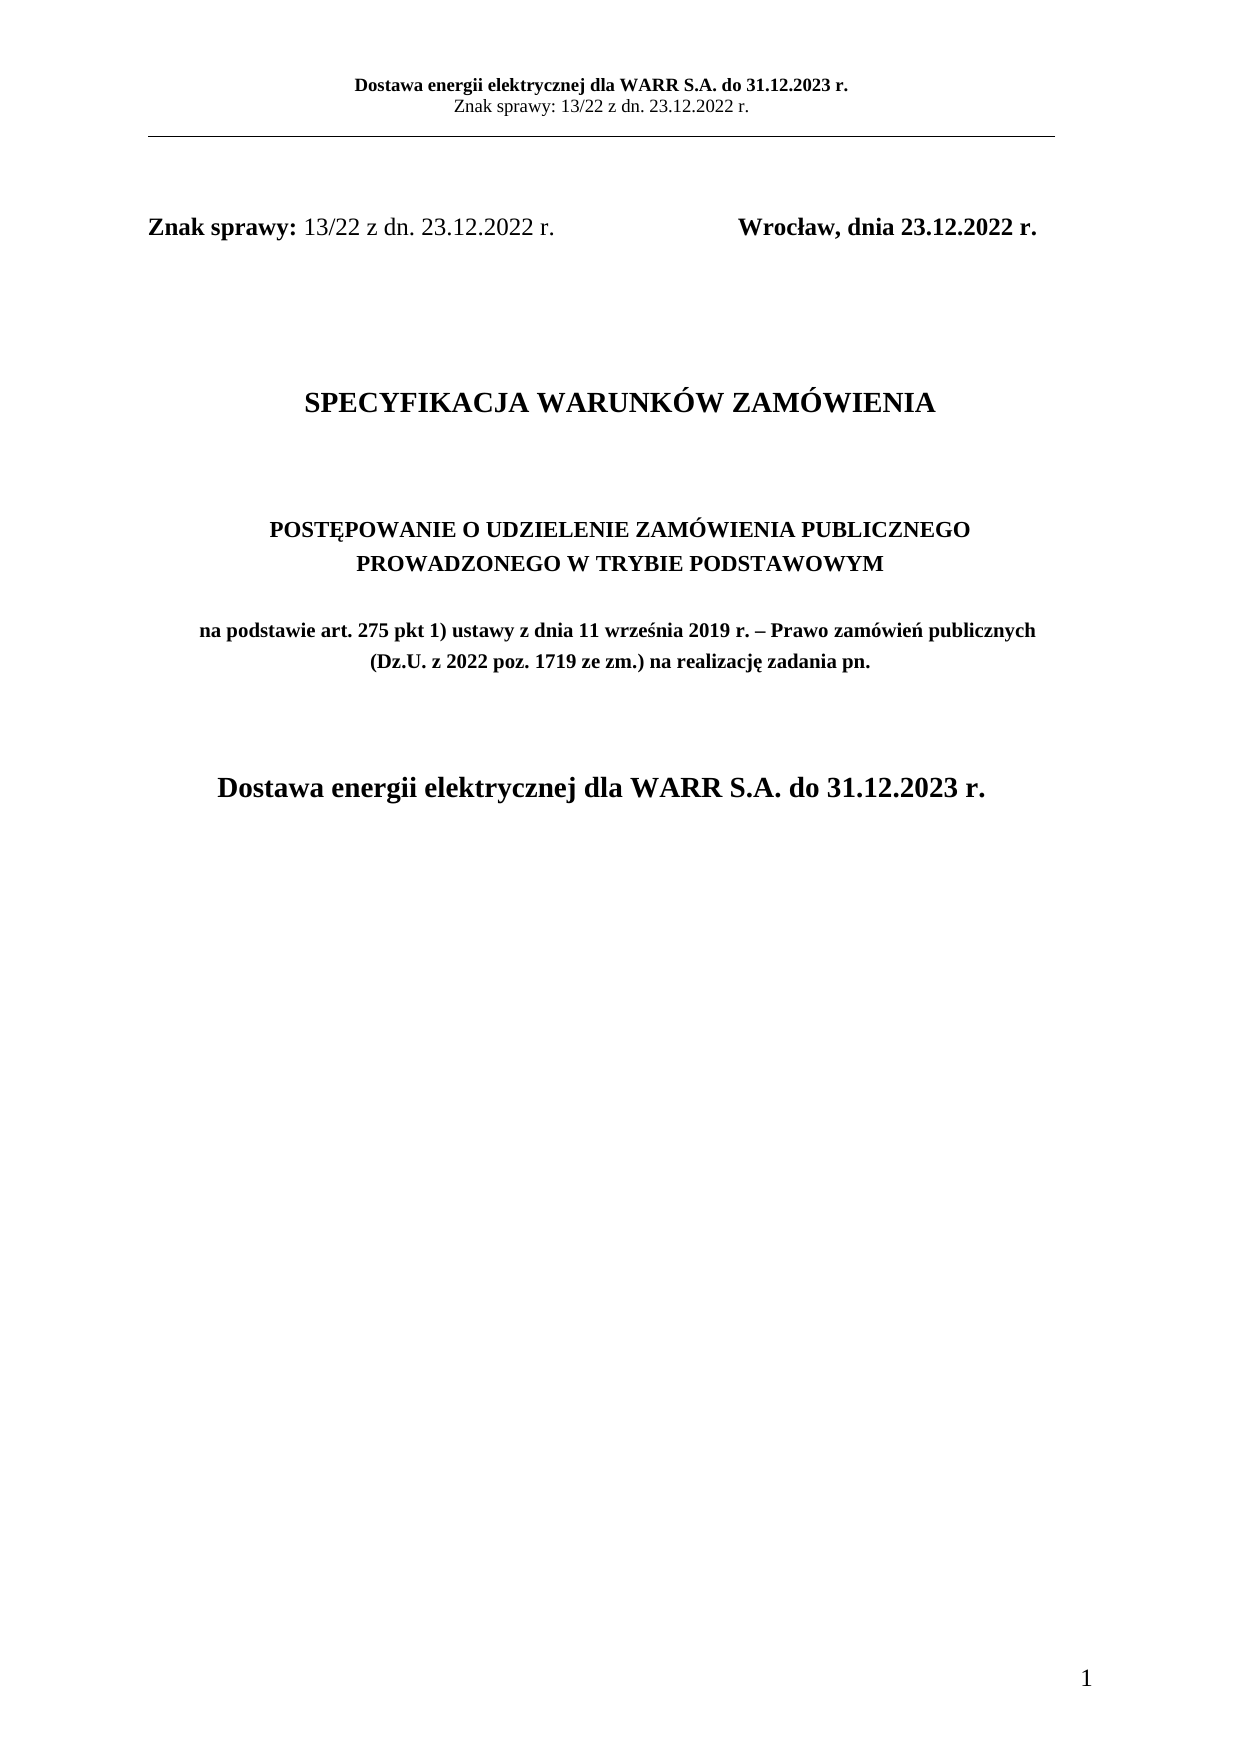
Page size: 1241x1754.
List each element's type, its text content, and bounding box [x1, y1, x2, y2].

text PROWADZONEGO W TRYBIE PODSTAWOWYM [148, 550, 1093, 576]
text POSTĘPOWANIE O UDZIELENIE ZAMÓWIENIA PUBLICZNEGO [148, 516, 1093, 542]
text Znak sprawy: 13/22 z dn. 23.12.2022 r. Wrocław, dnia 23.12.2022 r. [148, 170, 1093, 241]
text SPECYFIKACJA WARUNKÓW ZAMÓWIENIA [148, 385, 1093, 418]
text na podstawie art. 275 pkt 1) ustawy z dnia 11 września 2019 r. – Prawo zamówień publicznych (Dz.U. z 2022 poz. 1719 ze zm.) na realizację zadania pn. [148, 618, 1093, 673]
text Dostawa energii elektrycznej dla WARR S.A. do 31.12.2023 r. [148, 770, 1055, 804]
